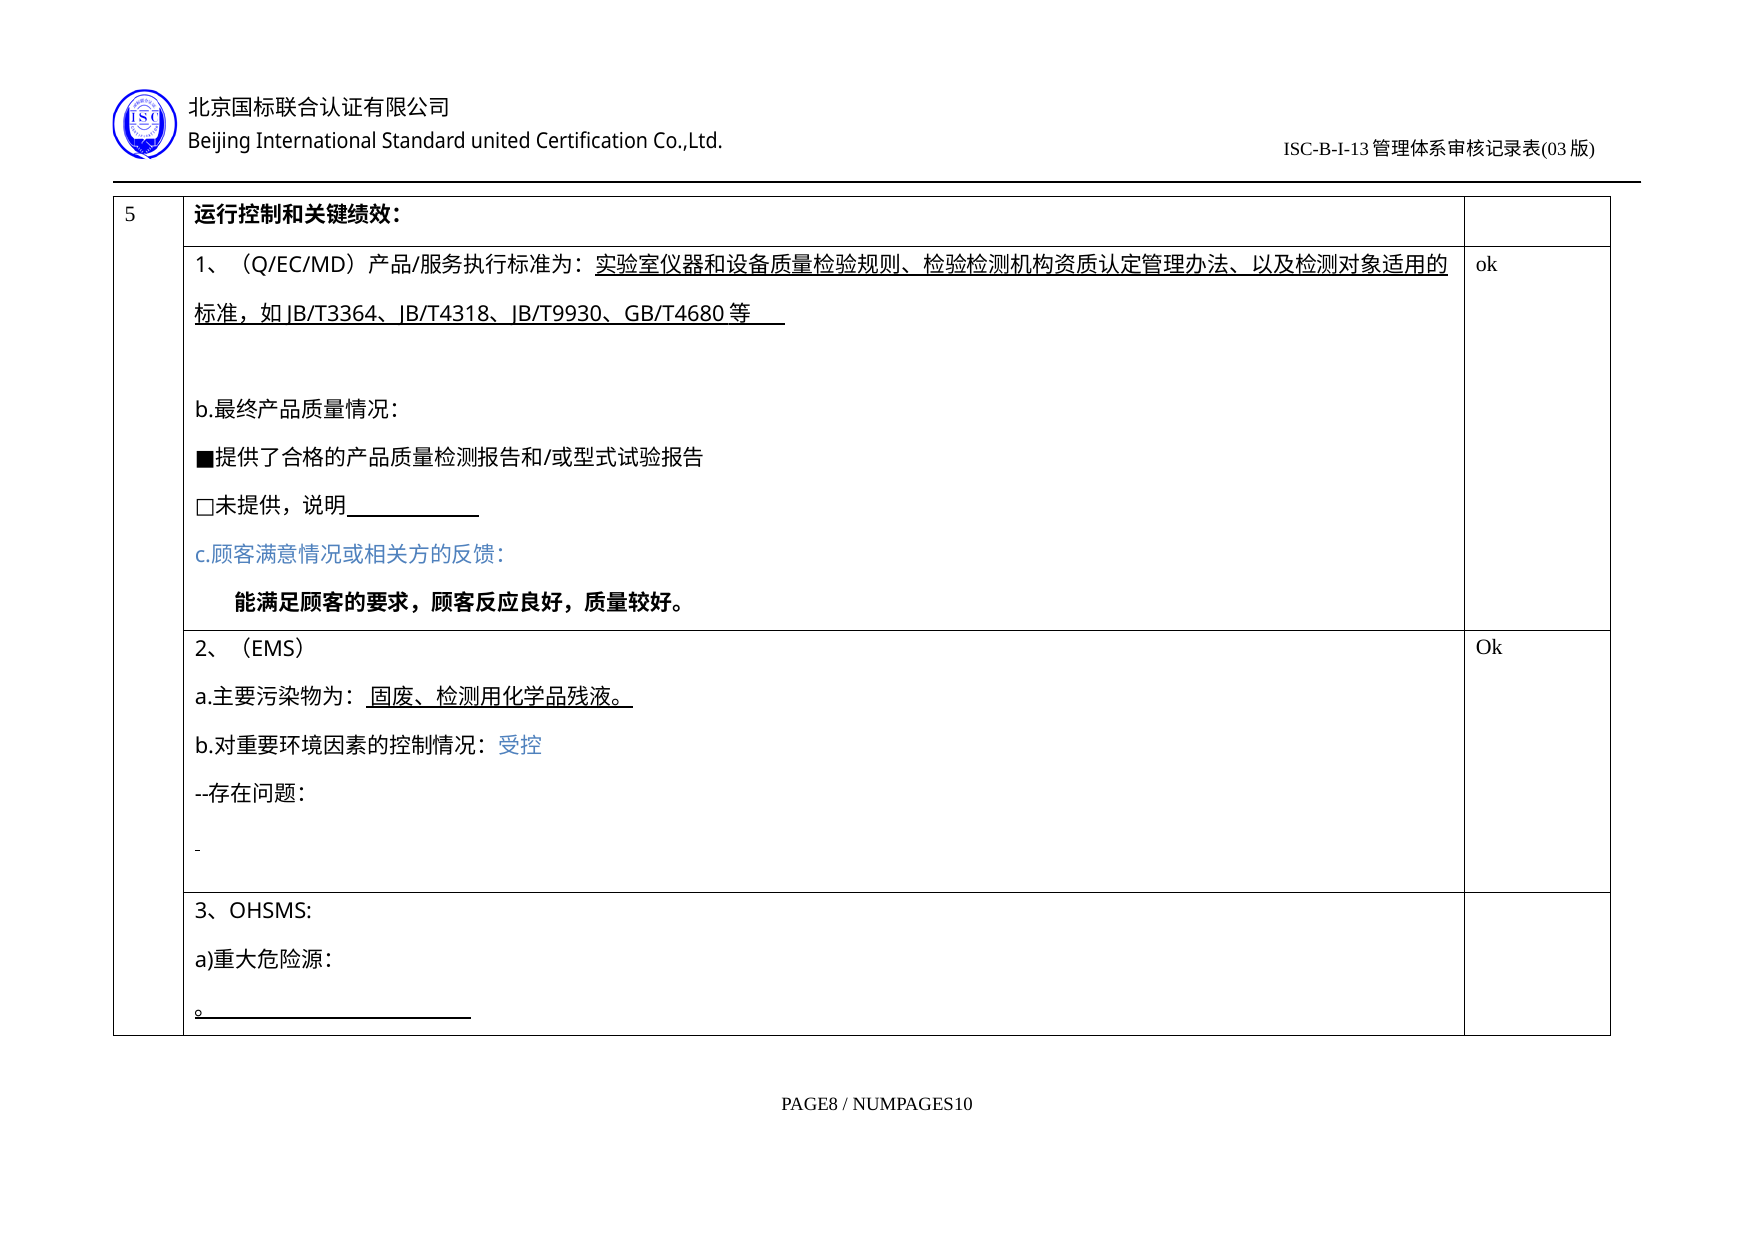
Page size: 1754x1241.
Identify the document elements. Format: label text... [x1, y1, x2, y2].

table_cell [1465, 197, 1610, 246]
table_cell 2、（EMS） a.主要污染物为： 固废、检测用化学品残液。 b.对重要环境因素的控制情况：受控 --存在问题： [184, 631, 1464, 892]
table_cell 1、（Q/EC/MD）产品/服务执行标准为：实验室仪器和设备质量检验规则、检验检测机构资质认定管理办法、以及检测对象适用的标准，如JB/T3364、JB/T4318、JB/T9930、GB/T4680等 b.最终产品质量情况： ■提供了合格的产品质量检测报告和/或型式试验报告 □未提供，说明 c.顾客满意情况或相关方的反馈： 能满足顾客的要求，顾客反应良好，质量较好。 [184, 247, 1464, 630]
picture [112, 89, 180, 158]
table_cell [1465, 893, 1610, 1035]
table_cell 3、OHSMS: a)重大危险源： 。 b) 运行控制情况: [184, 893, 1464, 1035]
table_cell 运行控制和关键绩效： [184, 197, 1464, 246]
table_cell Ok [1465, 631, 1610, 892]
table_cell ok [1465, 247, 1610, 630]
table_cell 5 [114, 197, 183, 1035]
